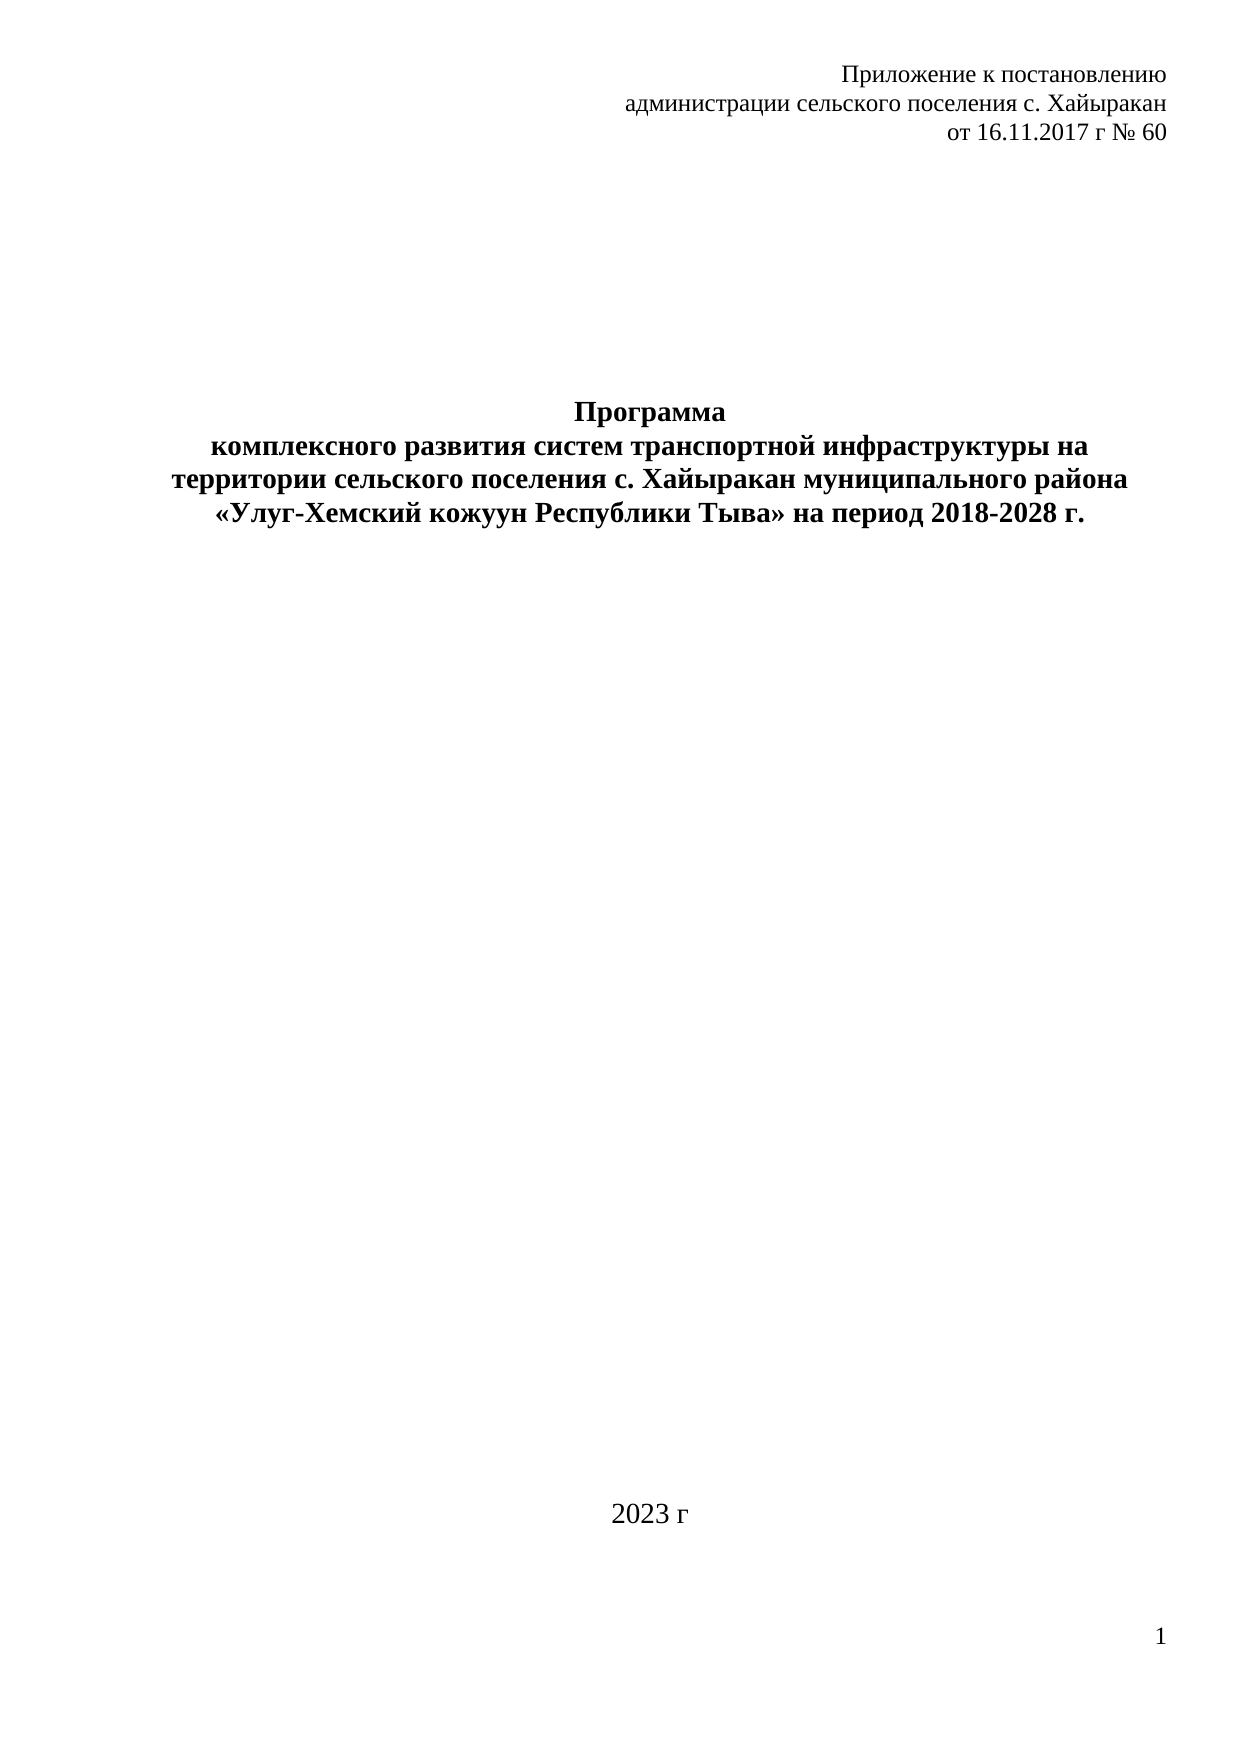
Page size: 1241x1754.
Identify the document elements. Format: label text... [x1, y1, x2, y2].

text комплексного развития систем транспортной инфраструктуры на территории сельского поселения с. Хайыракан муниципального района «Улуг-Хемский кожуун Республики Тыва» на период 2018-2028 г. [133, 428, 1167, 529]
text администрации сельского поселения с. Хайыракан [133, 88, 1167, 117]
text 2023 г [133, 1496, 1167, 1529]
text Приложение к постановлению [133, 59, 1167, 88]
text Программа [133, 394, 1167, 428]
text от 16.11.2017 г № 60 [133, 117, 1167, 145]
